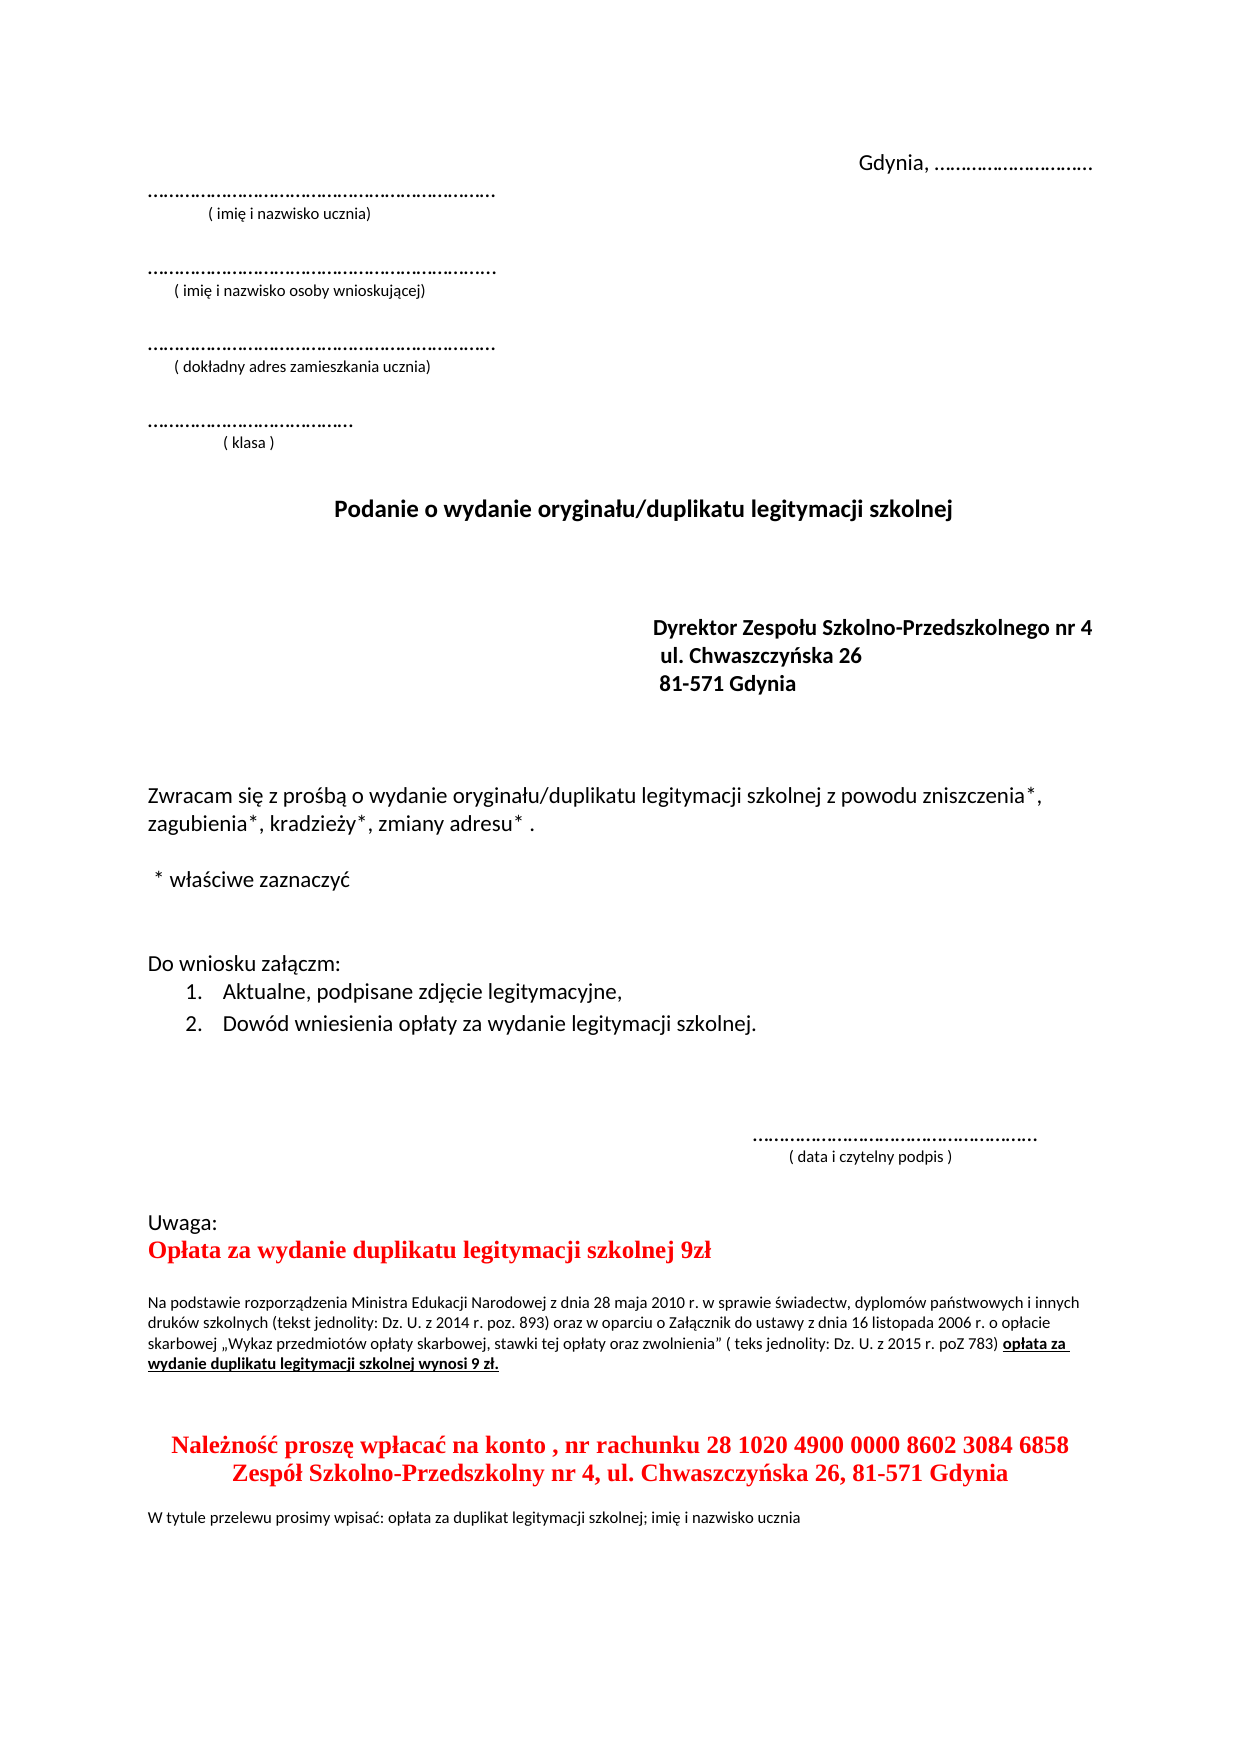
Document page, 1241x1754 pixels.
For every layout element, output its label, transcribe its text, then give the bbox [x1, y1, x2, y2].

text Do wniosku załączm: [148, 949, 1093, 977]
text ( imię i nazwisko ucznia) [148, 204, 1093, 224]
text ul. Chwaszczyńska 26 [148, 641, 1093, 669]
text Podanie o wydanie oryginału/duplikatu legitymacji szkolnej [148, 494, 1093, 524]
text ( imię i nazwisko osoby wnioskującej) [148, 280, 1093, 300]
text ( dokładny adres zamieszkania ucznia) [148, 356, 1093, 377]
text 81-571 Gdynia [148, 669, 1093, 697]
text ………………………………………………………... [148, 252, 1093, 280]
text * właściwe zaznaczyć [148, 865, 1093, 893]
text ( klasa ) [148, 433, 1093, 453]
text ………………………………………………………… [148, 176, 1093, 204]
subtitle Opłata za wydanie duplikatu legitymacji szkolnej 9zł [148, 1236, 1093, 1264]
text ( data i czytelny podpis ) [185, 1147, 1093, 1167]
text ………………………………………………………… [148, 328, 1093, 356]
text W tytule przelewu prosimy wpisać: opłata za duplikat legitymacji szkolnej; imię i nazwisko ucznia [148, 1507, 1093, 1528]
subtitle Zespół Szkolno-Przedszkolny nr 4, ul. Chwaszczyńska 26, 81-571 Gdynia [148, 1458, 1093, 1487]
text ……………………………………………… [185, 1119, 1093, 1147]
text ………………………………… [148, 405, 1093, 433]
list Aktualne, podpisane zdjęcie legitymacyjne, [185, 977, 1093, 1005]
text Gdynia, ………………………… [148, 148, 1093, 176]
text Uwaga: [148, 1208, 1093, 1236]
text Dyrektor Zespołu Szkolno-Przedszkolnego nr 4 [148, 613, 1093, 641]
text Na podstawie rozporządzenia Ministra Edukacji Narodowej z dnia 28 maja 2010 r. w sprawie świadectw, dyplomów państwowych i innych druków szkolnych (tekst jednolity: Dz. U. z 2014 r. poz. 893) oraz w oparciu o Załącznik do ustawy z dnia 16 listopada 2006 r. o opłacie skarbowej „Wykaz przedmiotów opłaty skarbowej, stawki tej opłaty oraz zwolnienia” ( teks jednolity: Dz. U. z 2015 r. poZ 783) opłata za wydanie duplikatu legitymacji szkolnej wynosi 9 zł. [148, 1292, 1093, 1374]
text Zwracam się z prośbą o wydanie oryginału/duplikatu legitymacji szkolnej z powodu zniszczenia*, zagubienia*, kradzieży*, zmiany adresu* . [148, 781, 1093, 837]
subtitle Należność proszę wpłacać na konto , nr rachunku 28 1020 4900 0000 8602 3084 6858 [148, 1430, 1093, 1458]
list Dowód wniesienia opłaty za wydanie legitymacji szkolnej. [185, 1009, 1093, 1038]
